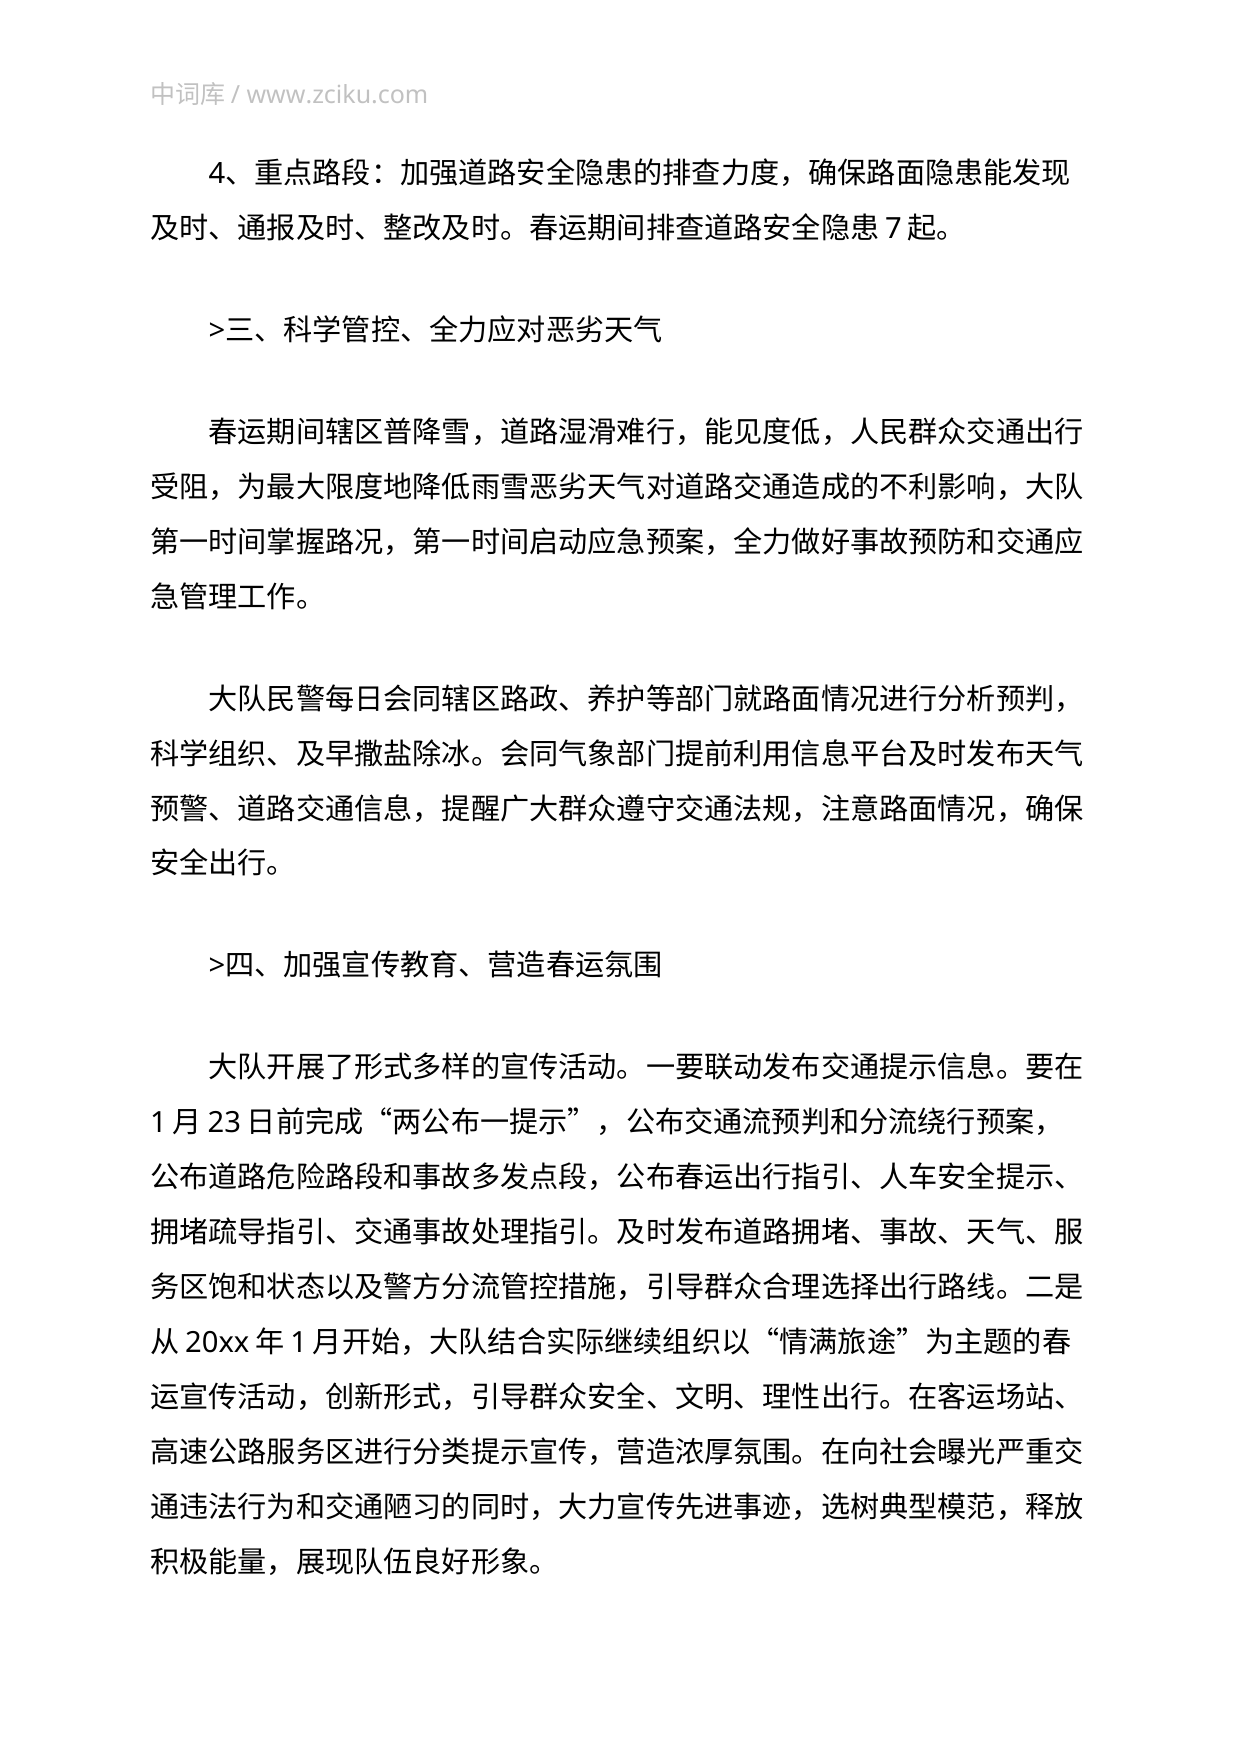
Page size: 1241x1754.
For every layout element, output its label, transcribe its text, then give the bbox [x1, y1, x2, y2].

text >三、科学管控、全力应对恶劣天气 [150, 307, 1090, 349]
text 大队民警每日会同辖区路政、养护等部门就路面情况进行分析预判，科学组织、及早撒盐除冰。会同气象部门提前利用信息平台及时发布天气预警、道路交通信息，提醒广大群众遵守交通法规，注意路面情况，确保安全出行。 [150, 675, 1090, 882]
text 春运期间辖区普降雪，道路湿滑难行，能见度低，人民群众交通出行受阻，为最大限度地降低雨雪恶劣天气对道路交通造成的不利影响，大队第一时间掌握路况，第一时间启动应急预案，全力做好事故预防和交通应急管理工作。 [150, 409, 1090, 616]
text 大队开展了形式多样的宣传活动。一要联动发布交通提示信息。要在1月23日前完成“两公布一提示”，公布交通流预判和分流绕行预案，公布道路危险路段和事故多发点段，公布春运出行指引、人车安全提示、拥堵疏导指引、交通事故处理指引。及时发布道路拥堵、事故、天气、服务区饱和状态以及警方分流管控措施，引导群众合理选择出行路线。二是从20xx年1月开始，大队结合实际继续组织以“情满旅途”为主题的春运宣传活动，创新形式，引导群众安全、文明、理性出行。在客运场站、高速公路服务区进行分类提示宣传，营造浓厚氛围。在向社会曝光严重交通违法行为和交通陋习的同时，大力宣传先进事迹，选树典型模范，释放积极能量，展现队伍良好形象。 [150, 1044, 1090, 1580]
text 4、重点路段：加强道路安全隐患的排查力度，确保路面隐患能发现及时、通报及时、整改及时。春运期间排查道路安全隐患7起。 [150, 150, 1090, 247]
text >四、加强宣传教育、营造春运氛围 [150, 942, 1090, 984]
